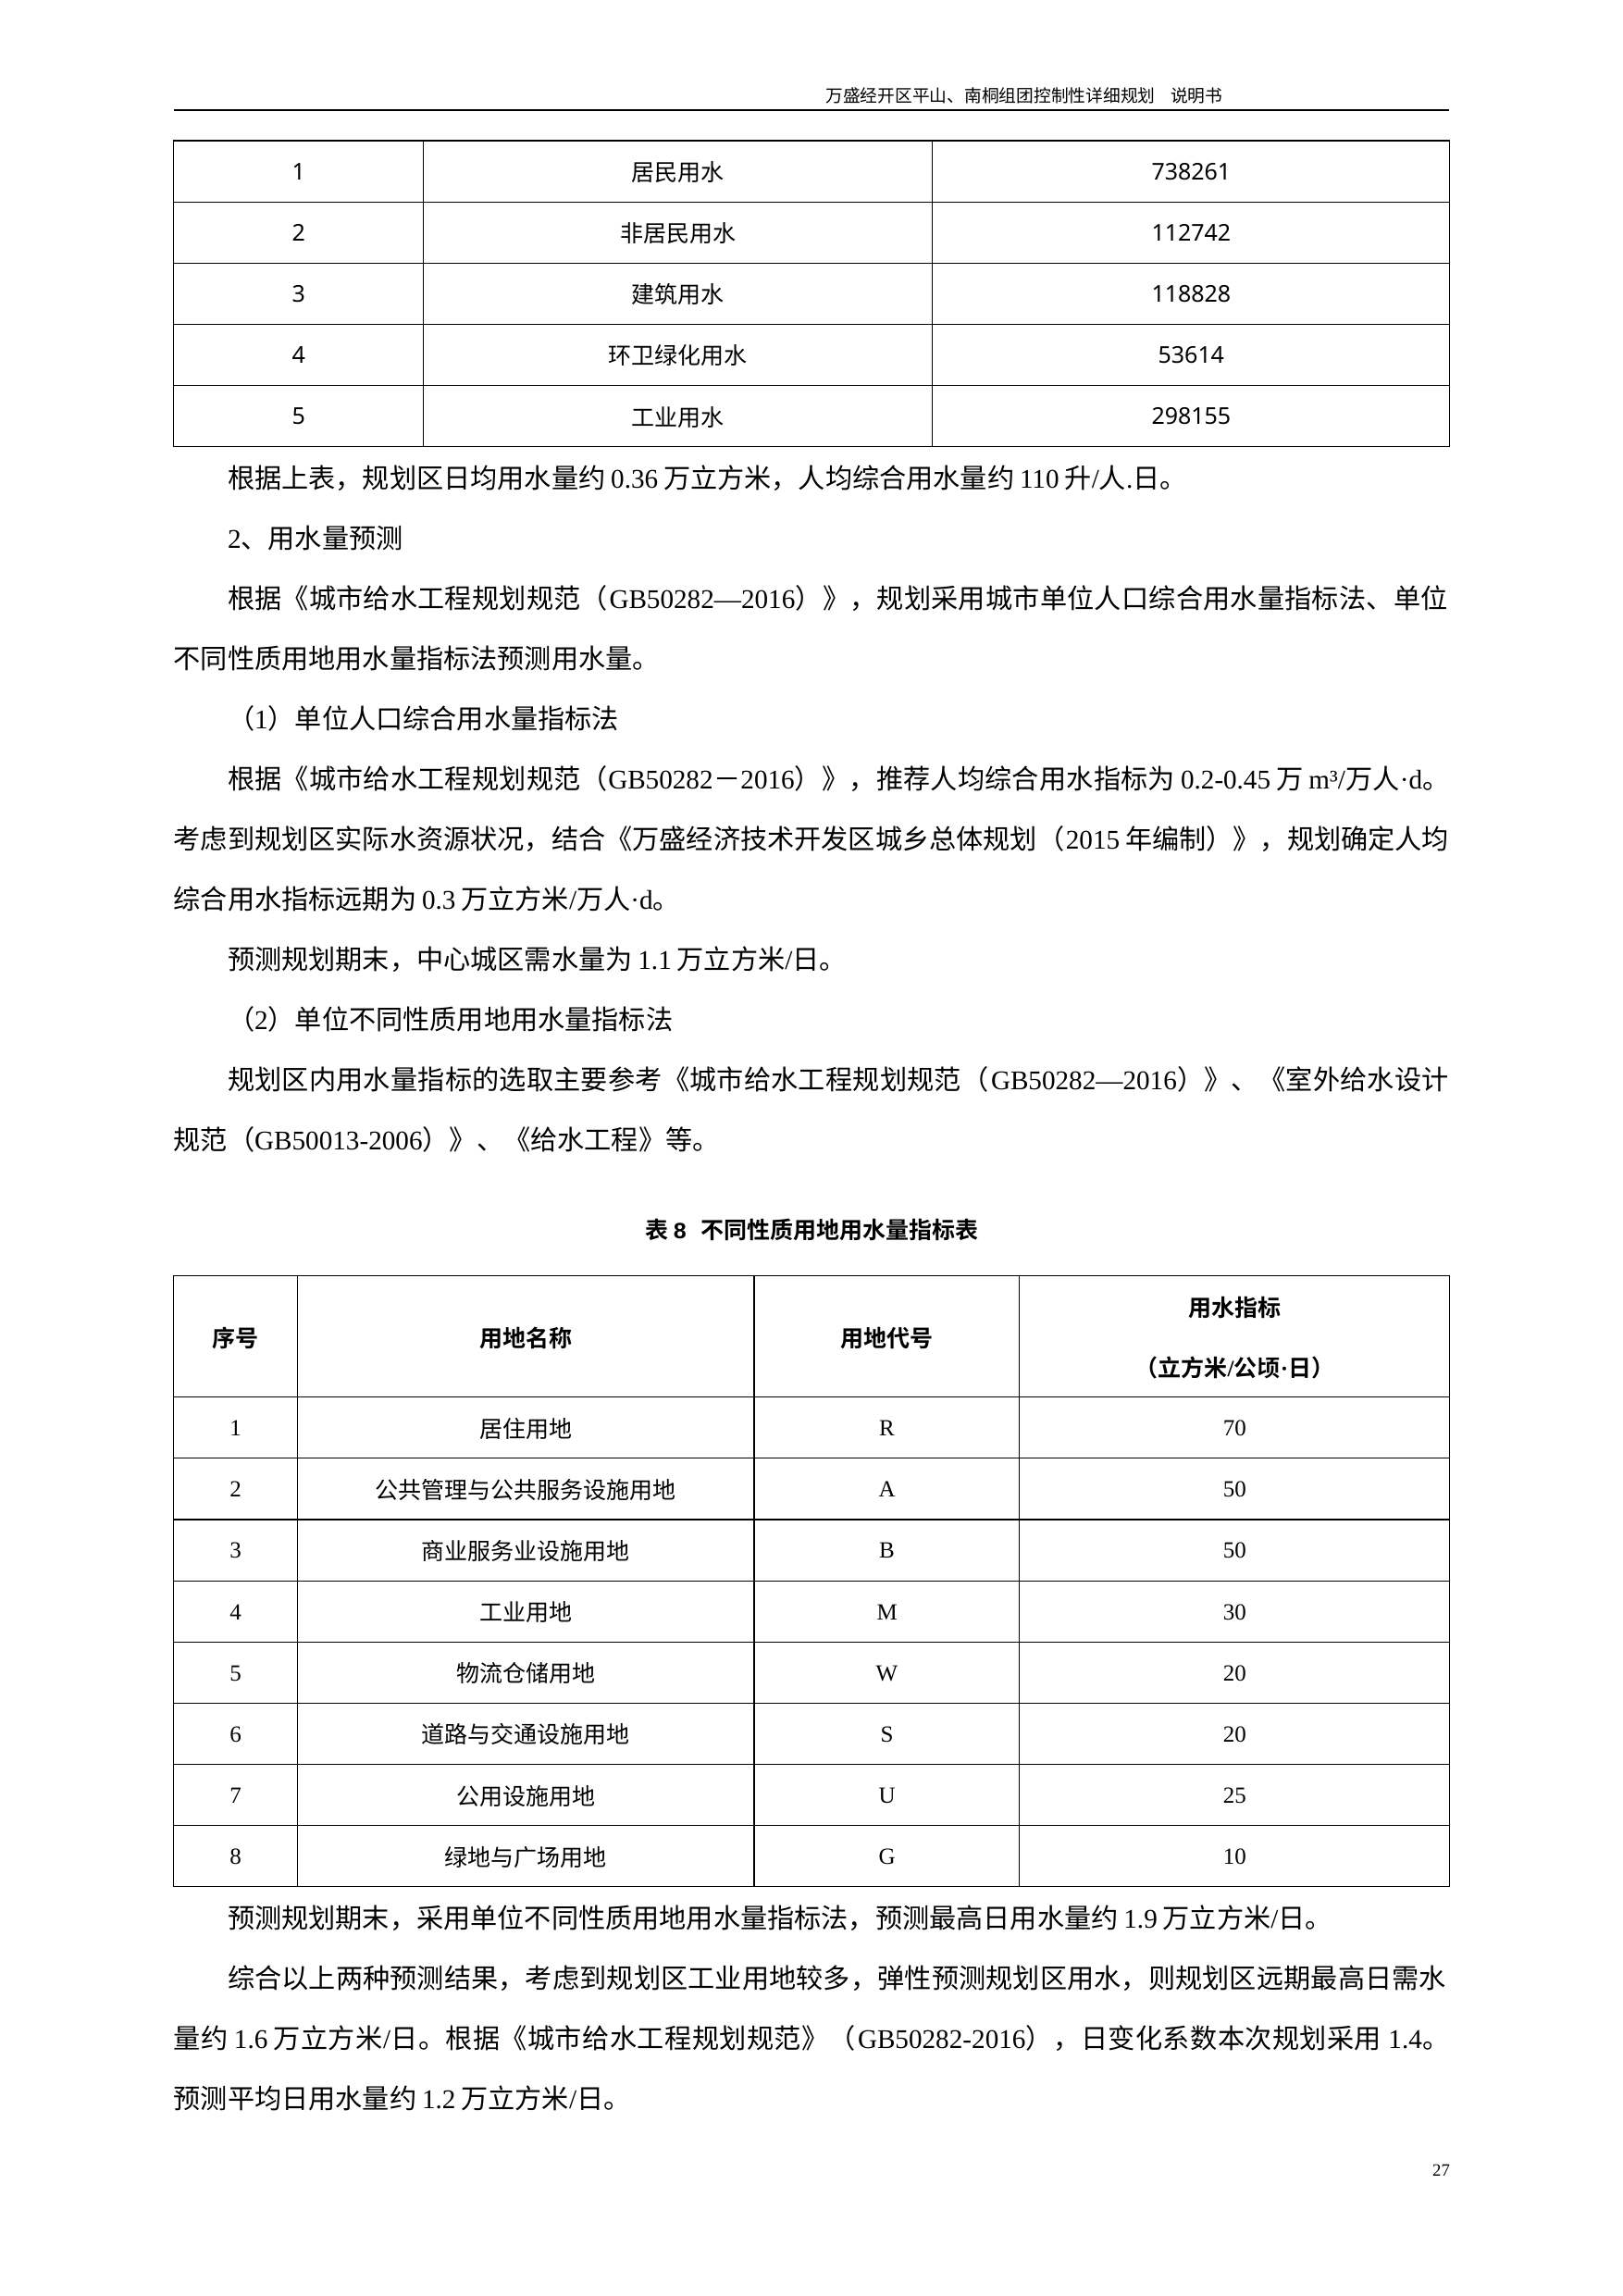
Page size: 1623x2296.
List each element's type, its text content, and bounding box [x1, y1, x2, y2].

table_cell 50 [1020, 1458, 1449, 1519]
table_cell 环卫绿化用水 [424, 325, 932, 385]
table_header 用地代号 [755, 1276, 1019, 1396]
table_cell U [755, 1765, 1019, 1825]
table_cell 2 [174, 203, 423, 262]
table_cell 118828 [933, 264, 1449, 323]
table_cell S [755, 1704, 1019, 1764]
table_header 用地名称 [298, 1276, 753, 1396]
table_cell 30 [1020, 1582, 1449, 1641]
text 预测规划期末，采用单位不同性质用地用水量指标法，预测最高日用水量约1.9万立方米/日。 [173, 1887, 1449, 1947]
table_cell 20 [1020, 1704, 1449, 1764]
text 2、用水量预测 [173, 507, 1449, 567]
table_cell M [755, 1582, 1019, 1641]
text 表8 不同性质用地用水量指标表 [173, 1198, 1449, 1259]
table_cell 4 [174, 325, 423, 385]
table_cell 6 [174, 1704, 297, 1764]
table_cell 建筑用水 [424, 264, 932, 323]
table_cell 112742 [933, 203, 1449, 262]
text 预测规划期末，中心城区需水量为1.1万立方米/日。 [173, 928, 1449, 988]
table_cell 1 [174, 142, 423, 201]
text 根据《城市给水工程规划规范（GB50282－2016）》，推荐人均综合用水指标为0.2-0.45万m³/万人·d。考虑到规划区实际水资源状况，结合《万盛经济技术开发区城乡总体规划（2015年编制）》，规划确定人均综合用水指标远期为0.3万立方米/万人·d。 [173, 748, 1449, 928]
table_cell 3 [174, 1520, 297, 1580]
table_cell 道路与交通设施用地 [298, 1704, 753, 1764]
text 根据上表，规划区日均用水量约0.36万立方米，人均综合用水量约110升/人.日。 [173, 447, 1449, 507]
table_cell 1 [174, 1397, 297, 1458]
table_cell 7 [174, 1765, 297, 1825]
table_cell 工业用水 [424, 386, 932, 446]
table_cell 4 [174, 1582, 297, 1641]
table_cell 2 [174, 1458, 297, 1519]
table_cell 20 [1020, 1643, 1449, 1702]
table_cell 绿地与广场用地 [298, 1826, 753, 1886]
table_cell 公共管理与公共服务设施用地 [298, 1458, 753, 1519]
table_cell 738261 [933, 142, 1449, 201]
table_cell B [755, 1520, 1019, 1580]
text （1）单位人口综合用水量指标法 [173, 688, 1449, 748]
table_cell 居民用水 [424, 142, 932, 201]
table_cell A [755, 1458, 1019, 1519]
table_cell 50 [1020, 1520, 1449, 1580]
table_header 序号 [174, 1276, 297, 1396]
table_cell 10 [1020, 1826, 1449, 1886]
text 规划区内用水量指标的选取主要参考《城市给水工程规划规范（GB50282—2016）》、《室外给水设计规范（GB50013-2006）》、《给水工程》等。 [173, 1049, 1449, 1169]
text （2）单位不同性质用地用水量指标法 [173, 988, 1449, 1049]
table_cell G [755, 1826, 1019, 1886]
table_cell 居住用地 [298, 1397, 753, 1458]
table_cell 53614 [933, 325, 1449, 385]
table_cell 70 [1020, 1397, 1449, 1458]
table_cell 物流仓储用地 [298, 1643, 753, 1702]
table_cell 工业用地 [298, 1582, 753, 1641]
table_cell 8 [174, 1826, 297, 1886]
table_cell W [755, 1643, 1019, 1702]
table_cell 商业服务业设施用地 [298, 1520, 753, 1580]
table_cell 25 [1020, 1765, 1449, 1825]
table_header 用水指标 （立方米/公顷·日） [1020, 1276, 1449, 1396]
table_cell 公用设施用地 [298, 1765, 753, 1825]
text 综合以上两种预测结果，考虑到规划区工业用地较多，弹性预测规划区用水，则规划区远期最高日需水量约1.6万立方米/日。根据《城市给水工程规划规范》（GB50282-2016），日变化系数本次规划采用1.4。预测平均日用水量约1.2万立方米/日。 [173, 1947, 1449, 2128]
text 根据《城市给水工程规划规范（GB50282—2016）》，规划采用城市单位人口综合用水量指标法、单位不同性质用地用水量指标法预测用水量。 [173, 567, 1449, 688]
table_cell 3 [174, 264, 423, 323]
table_cell R [755, 1397, 1019, 1458]
table_cell 5 [174, 386, 423, 446]
table_cell 298155 [933, 386, 1449, 446]
table_cell 5 [174, 1643, 297, 1702]
table_cell 非居民用水 [424, 203, 932, 262]
